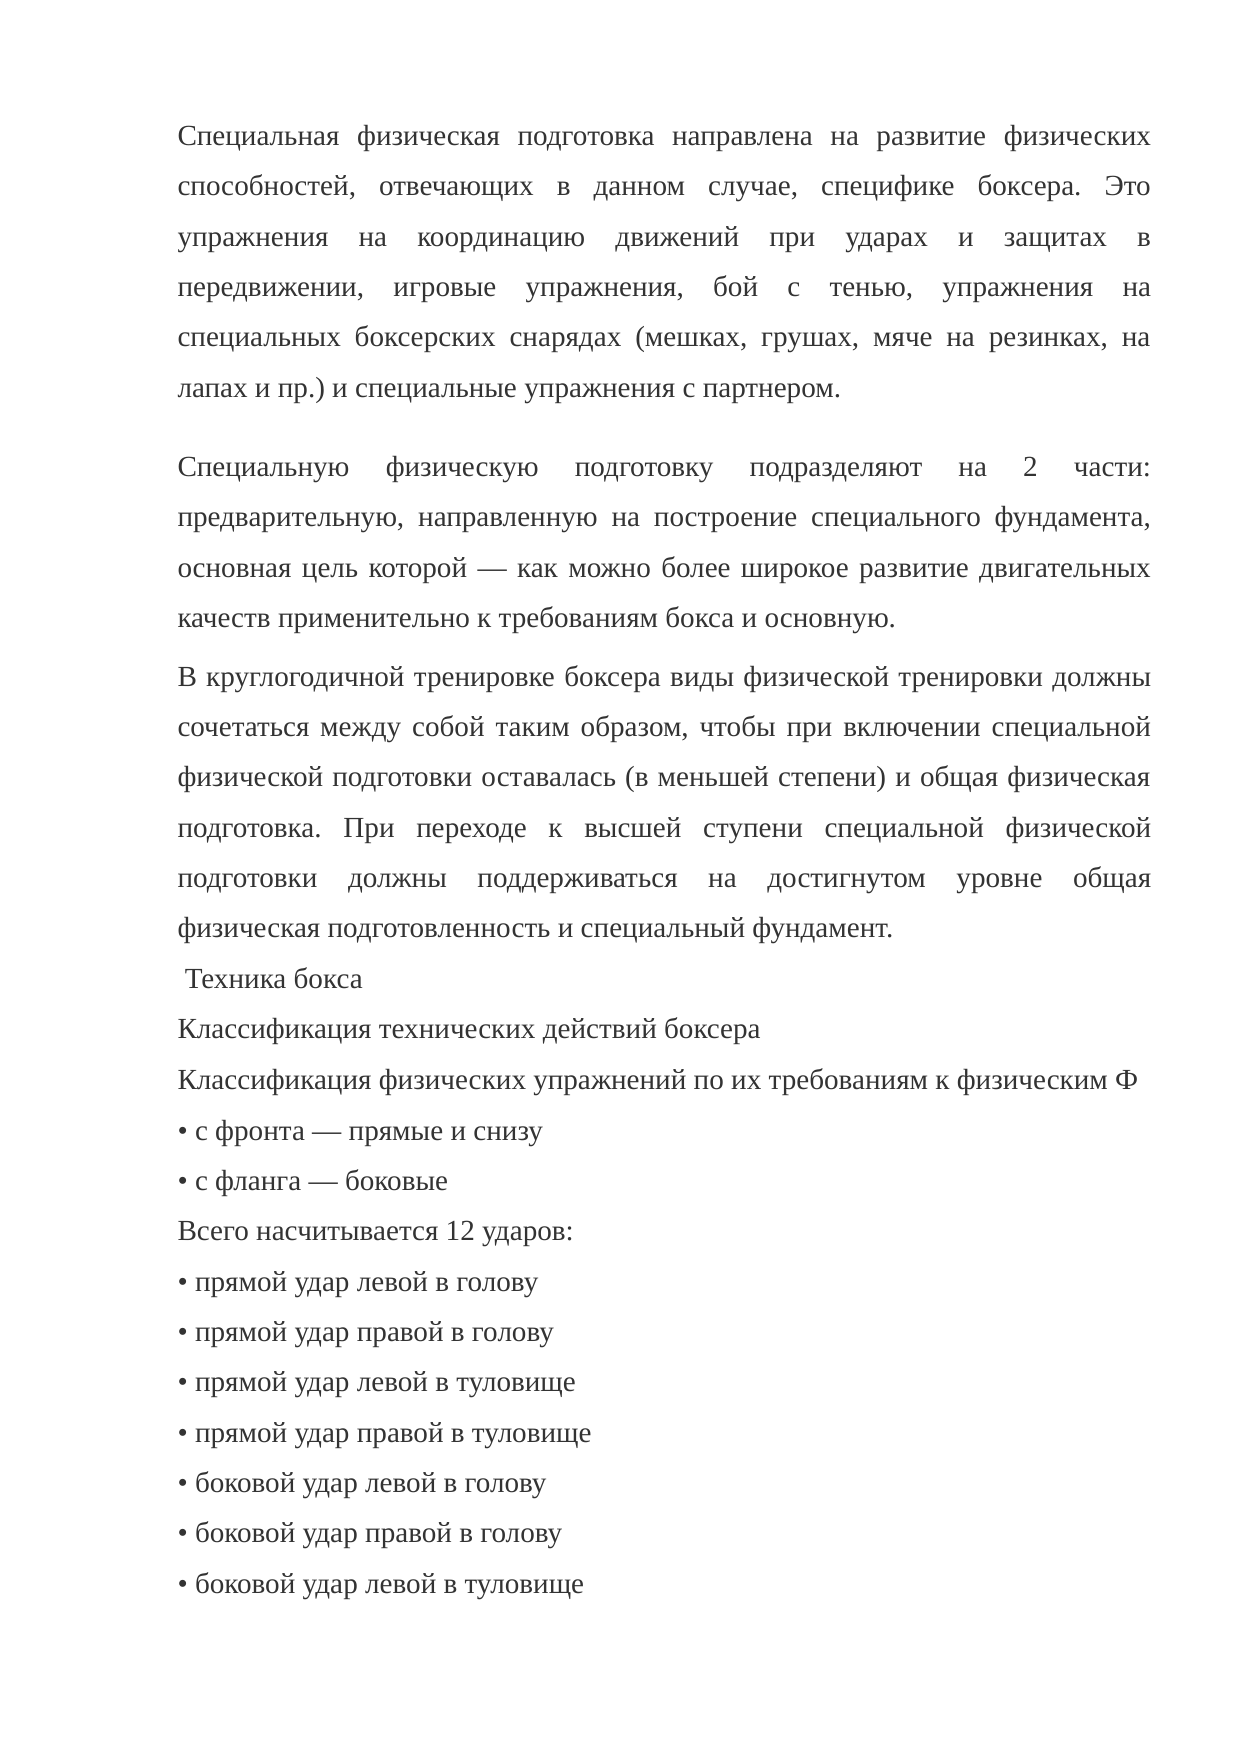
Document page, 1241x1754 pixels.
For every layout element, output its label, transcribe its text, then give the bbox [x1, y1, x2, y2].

text Специальную физическую подготовку подразделяют на 2 части: предварительную, направленную на построение специального фундамента, основная цель которой — как можно более широкое развитие двигательных качеств применительно к требованиям бокса и основную. [177, 449, 1152, 634]
text Классификация физических упражнений по их требованиям к физическим Ф [177, 1062, 1152, 1096]
text В круглогодичной тренировке боксера виды физической тренировки должны сочетаться между собой таким образом, чтобы при включении специальной физической подготовки оставалась (в меньшей степени) и общая физическая подготовка. При переходе к высшей ступени специальной физической подготовки должны поддерживаться на достигнутом уровне общая физическая подготовленность и специальный фундамент. [177, 659, 1152, 944]
text Техника бокса [177, 961, 1152, 994]
text Специальная физическая подготовка направлена на развитие физических способностей, отвечающих в данном случае, специфике боксера. Это упражнения на координацию движений при ударах и защитах в передвижении, игровые упражнения, бой с тенью, упражнения на специальных боксерских снарядах (мешках, грушах, мяче на резинках, на лапах и пр.) и специальные упражнения с партнером. [177, 118, 1152, 403]
text Всего насчитывается 12 ударов: [177, 1213, 1152, 1247]
text Классификация технических действий боксера [177, 1012, 1152, 1045]
text • с фронта — прямые и снизу • с фланга — боковые [177, 1113, 1152, 1196]
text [177, 1264, 1152, 1599]
